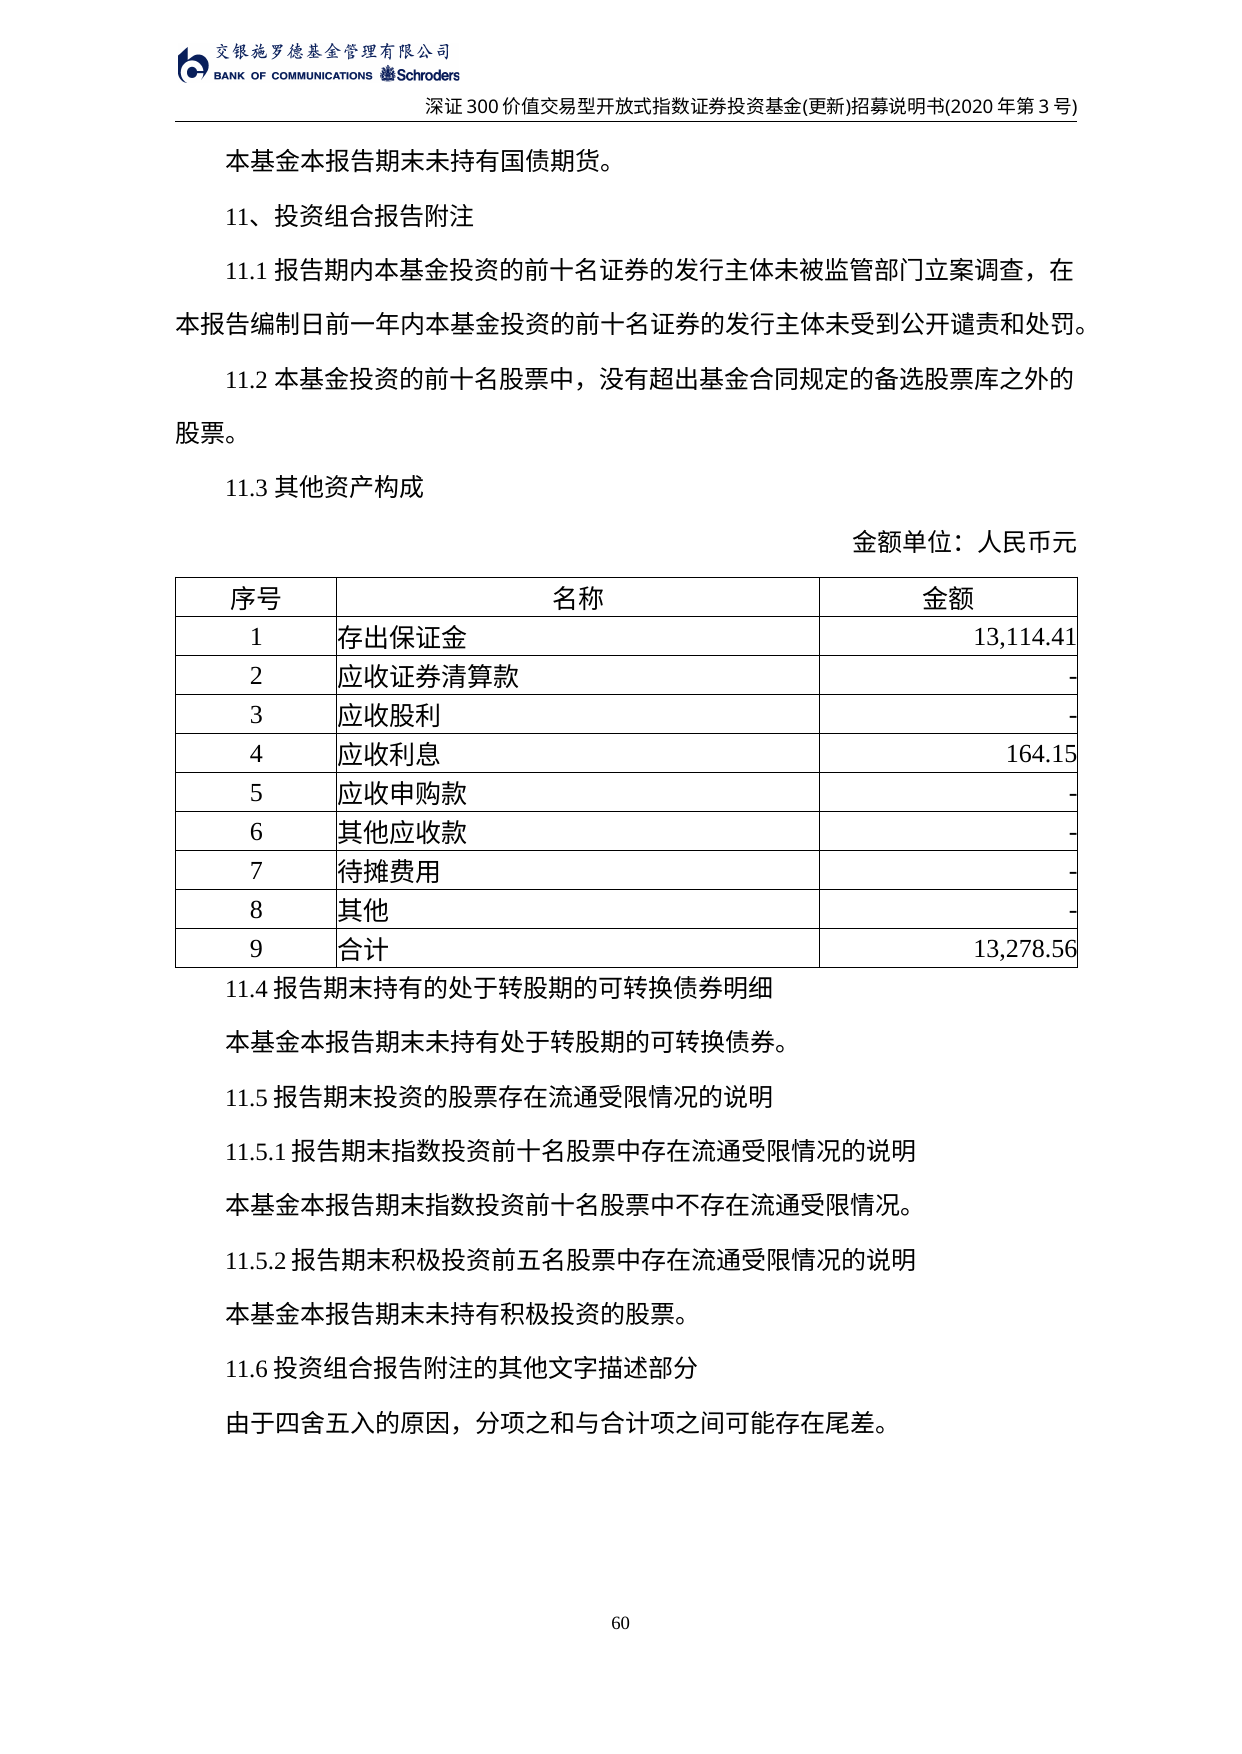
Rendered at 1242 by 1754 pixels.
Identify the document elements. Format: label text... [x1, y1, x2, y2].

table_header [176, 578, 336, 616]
text 本基金本报告期末未持有处于转股期的可转换债券。 [175, 1023, 1077, 1059]
text 由于四舍五入的原因，分项之和与合计项之间可能存在尾差。 [175, 1403, 1077, 1439]
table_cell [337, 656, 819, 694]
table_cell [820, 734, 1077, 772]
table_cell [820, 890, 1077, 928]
text 金额单位：人民币元 [175, 522, 1077, 558]
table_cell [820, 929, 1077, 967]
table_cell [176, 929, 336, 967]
text 11.5报告期末投资的股票存在流通受限情况的说明 [175, 1077, 1077, 1113]
text 本基金本报告期末指数投资前十名股票中不存在流通受限情况。 [175, 1186, 1077, 1222]
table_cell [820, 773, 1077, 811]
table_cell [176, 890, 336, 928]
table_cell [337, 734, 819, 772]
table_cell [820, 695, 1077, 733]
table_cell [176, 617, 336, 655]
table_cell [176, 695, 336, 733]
text 本基金本报告期末未持有积极投资的股票。 [175, 1294, 1077, 1331]
text 11.5.2报告期末积极投资前五名股票中存在流通受限情况的说明 [175, 1240, 1077, 1276]
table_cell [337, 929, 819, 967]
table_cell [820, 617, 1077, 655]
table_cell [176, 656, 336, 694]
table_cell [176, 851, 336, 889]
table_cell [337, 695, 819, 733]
text 11.1 报告期内本基金投资的前十名证券的发行主体未被监管部门立案调查，在本报告编制日前一年内本基金投资的前十名证券的发行主体未受到公开谴责和处罚。 [175, 250, 1077, 341]
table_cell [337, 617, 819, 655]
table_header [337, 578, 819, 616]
text 11.6投资组合报告附注的其他文字描述部分 [175, 1349, 1077, 1385]
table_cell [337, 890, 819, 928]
text 本基金本报告期末未持有国债期货。 [175, 142, 1077, 178]
text 11.3 其他资产构成 [175, 468, 1077, 504]
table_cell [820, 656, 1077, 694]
text 11.5.1报告期末指数投资前十名股票中存在流通受限情况的说明 [175, 1131, 1077, 1168]
picture [178, 43, 460, 83]
text 11.2 本基金投资的前十名股票中，没有超出基金合同规定的备选股票库之外的股票。 [175, 359, 1077, 450]
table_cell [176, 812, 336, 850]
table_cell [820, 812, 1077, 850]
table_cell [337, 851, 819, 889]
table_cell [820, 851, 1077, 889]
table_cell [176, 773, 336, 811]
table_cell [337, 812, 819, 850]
text 11、投资组合报告附注 [175, 196, 1077, 232]
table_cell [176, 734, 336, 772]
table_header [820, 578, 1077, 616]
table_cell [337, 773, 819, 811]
text 11.4报告期末持有的处于转股期的可转换债券明细 [175, 968, 1077, 1004]
